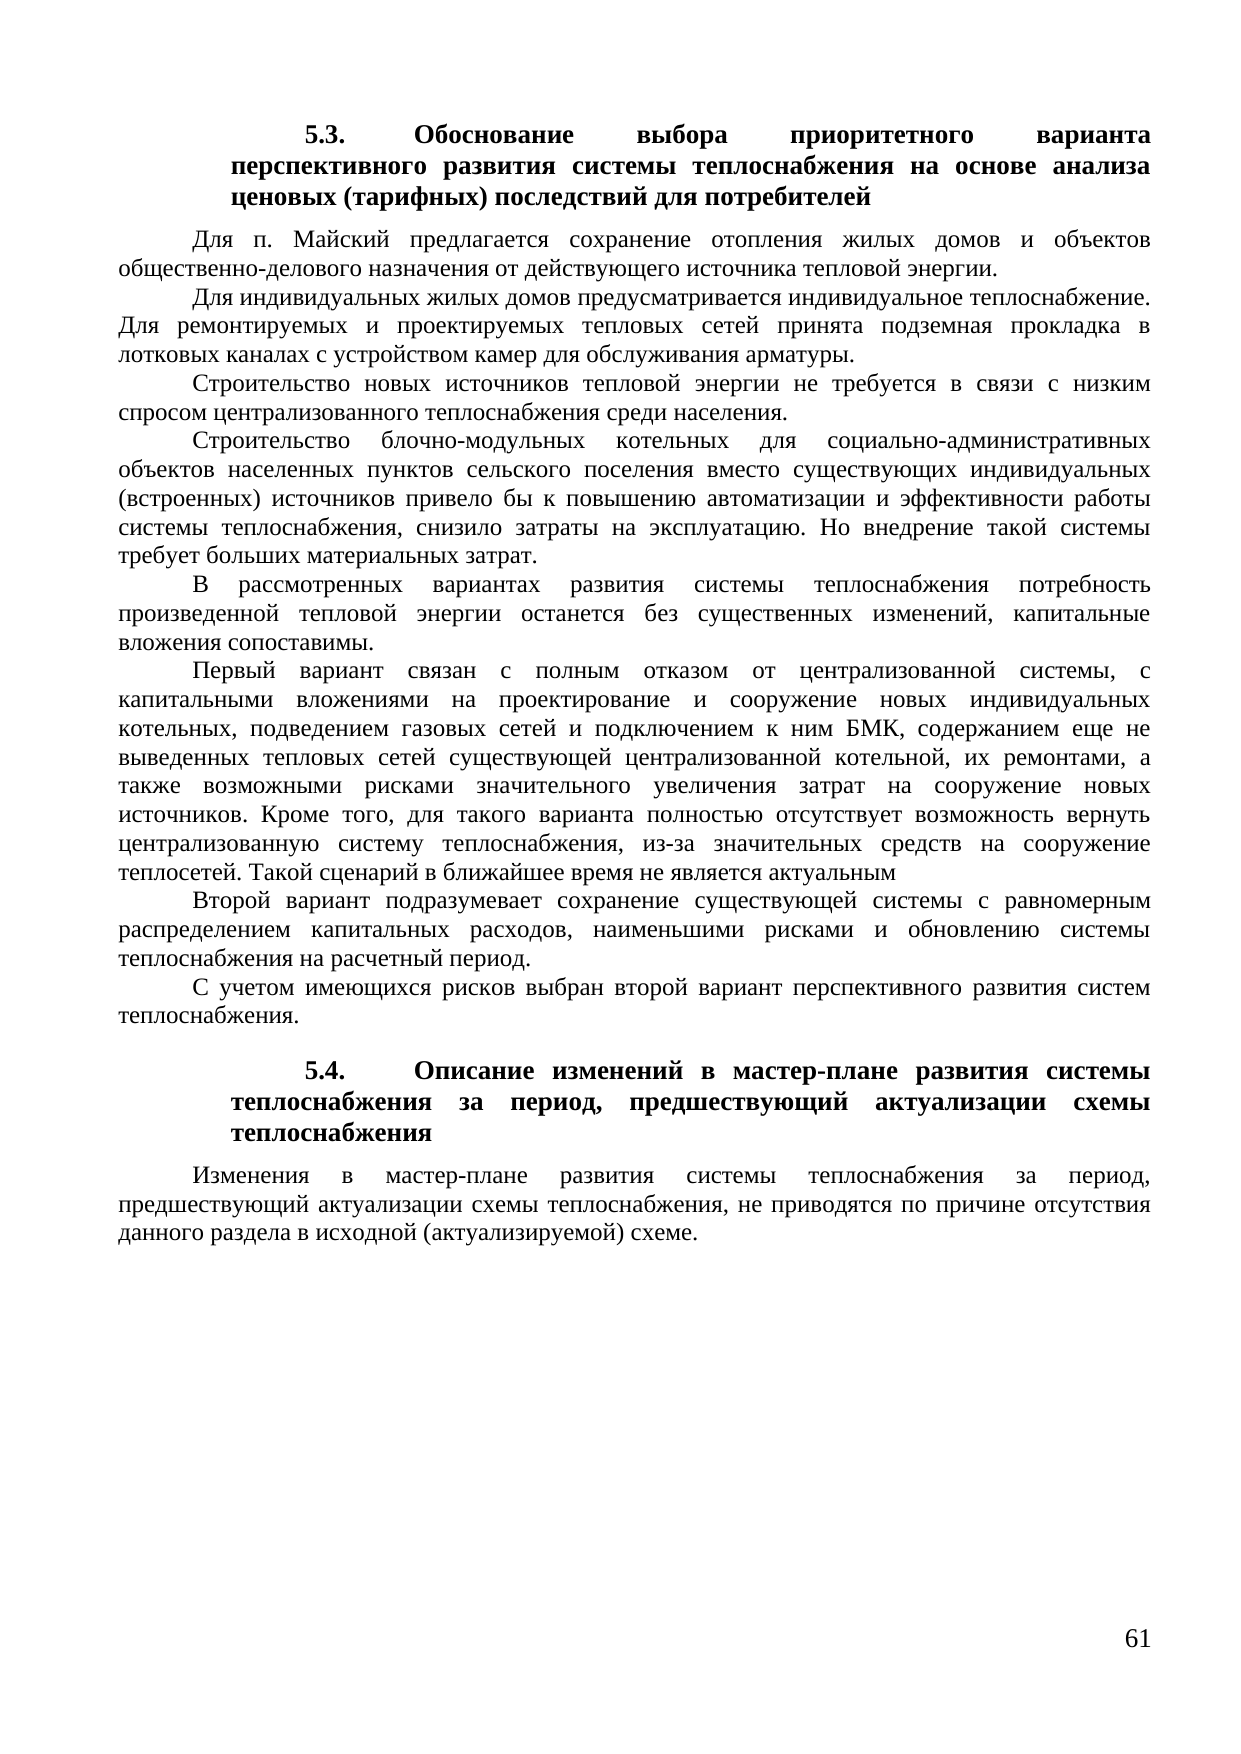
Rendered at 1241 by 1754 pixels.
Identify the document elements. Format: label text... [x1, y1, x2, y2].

text Строительство новых источников тепловой энергии не требуется в связи с низким спросом централизованного теплоснабжения среди населения. [118, 368, 1152, 425]
text Изменения в мастер-плане развития системы теплоснабжения за период, предшествующий актуализации схемы теплоснабжения, не приводятся по причине отсутствия данного раздела в исходной (актуализируемой) схеме. [118, 1160, 1152, 1246]
text Первый вариант связан с полным отказом от централизованной системы, с капитальными вложениями на проектирование и сооружение новых индивидуальных котельных, подведением газовых сетей и подключением к ним БМК, содержанием еще не выведенных тепловых сетей существующей централизованной котельной, их ремонтами, а также возможными рисками значительного увеличения затрат на сооружение новых источников. Кроме того, для такого варианта полностью отсутствует возможность вернуть централизованную систему теплоснабжения, из-за значительных средств на сооружение теплосетей. Такой сценарий в ближайшее время не является актуальным [118, 655, 1152, 885]
text Для индивидуальных жилых домов предусматривается индивидуальное теплоснабжение. Для ремонтируемых и проектируемых тепловых сетей принята подземная прокладка в лотковых каналах с устройством камер для обслуживания арматуры. [118, 282, 1152, 368]
subtitle Обоснование выбора приоритетного варианта перспективного развития системы теплоснабжения на основе анализа ценовых (тарифных) последствий для потребителей [231, 118, 1152, 212]
text В рассмотренных вариантах развития системы теплоснабжения потребность произведенной тепловой энергии останется без существенных изменений, капитальные вложения сопоставимы. [118, 569, 1152, 655]
text Для п. Майский предлагается сохранение отопления жилых домов и объектов общественно-делового назначения от действующего источника тепловой энергии. [118, 224, 1152, 282]
text С учетом имеющихся рисков выбран второй вариант перспективного развития систем теплоснабжения. [118, 972, 1152, 1029]
text Строительство блочно-модульных котельных для социально-административных объектов населенных пунктов сельского поселения вместо существующих индивидуальных (встроенных) источников привело бы к повышению автоматизации и эффективности работы системы теплоснабжения, снизило затраты на эксплуатацию. Но внедрение такой системы требует больших материальных затрат. [118, 425, 1152, 569]
subtitle Описание изменений в мастер-плане развития системы теплоснабжения за период, предшествующий актуализации схемы теплоснабжения [231, 1054, 1152, 1147]
text Второй вариант подразумевает сохранение существующей системы с равномерным распределением капитальных расходов, наименьшими рисками и обновлению системы теплоснабжения на расчетный период. [118, 885, 1152, 972]
